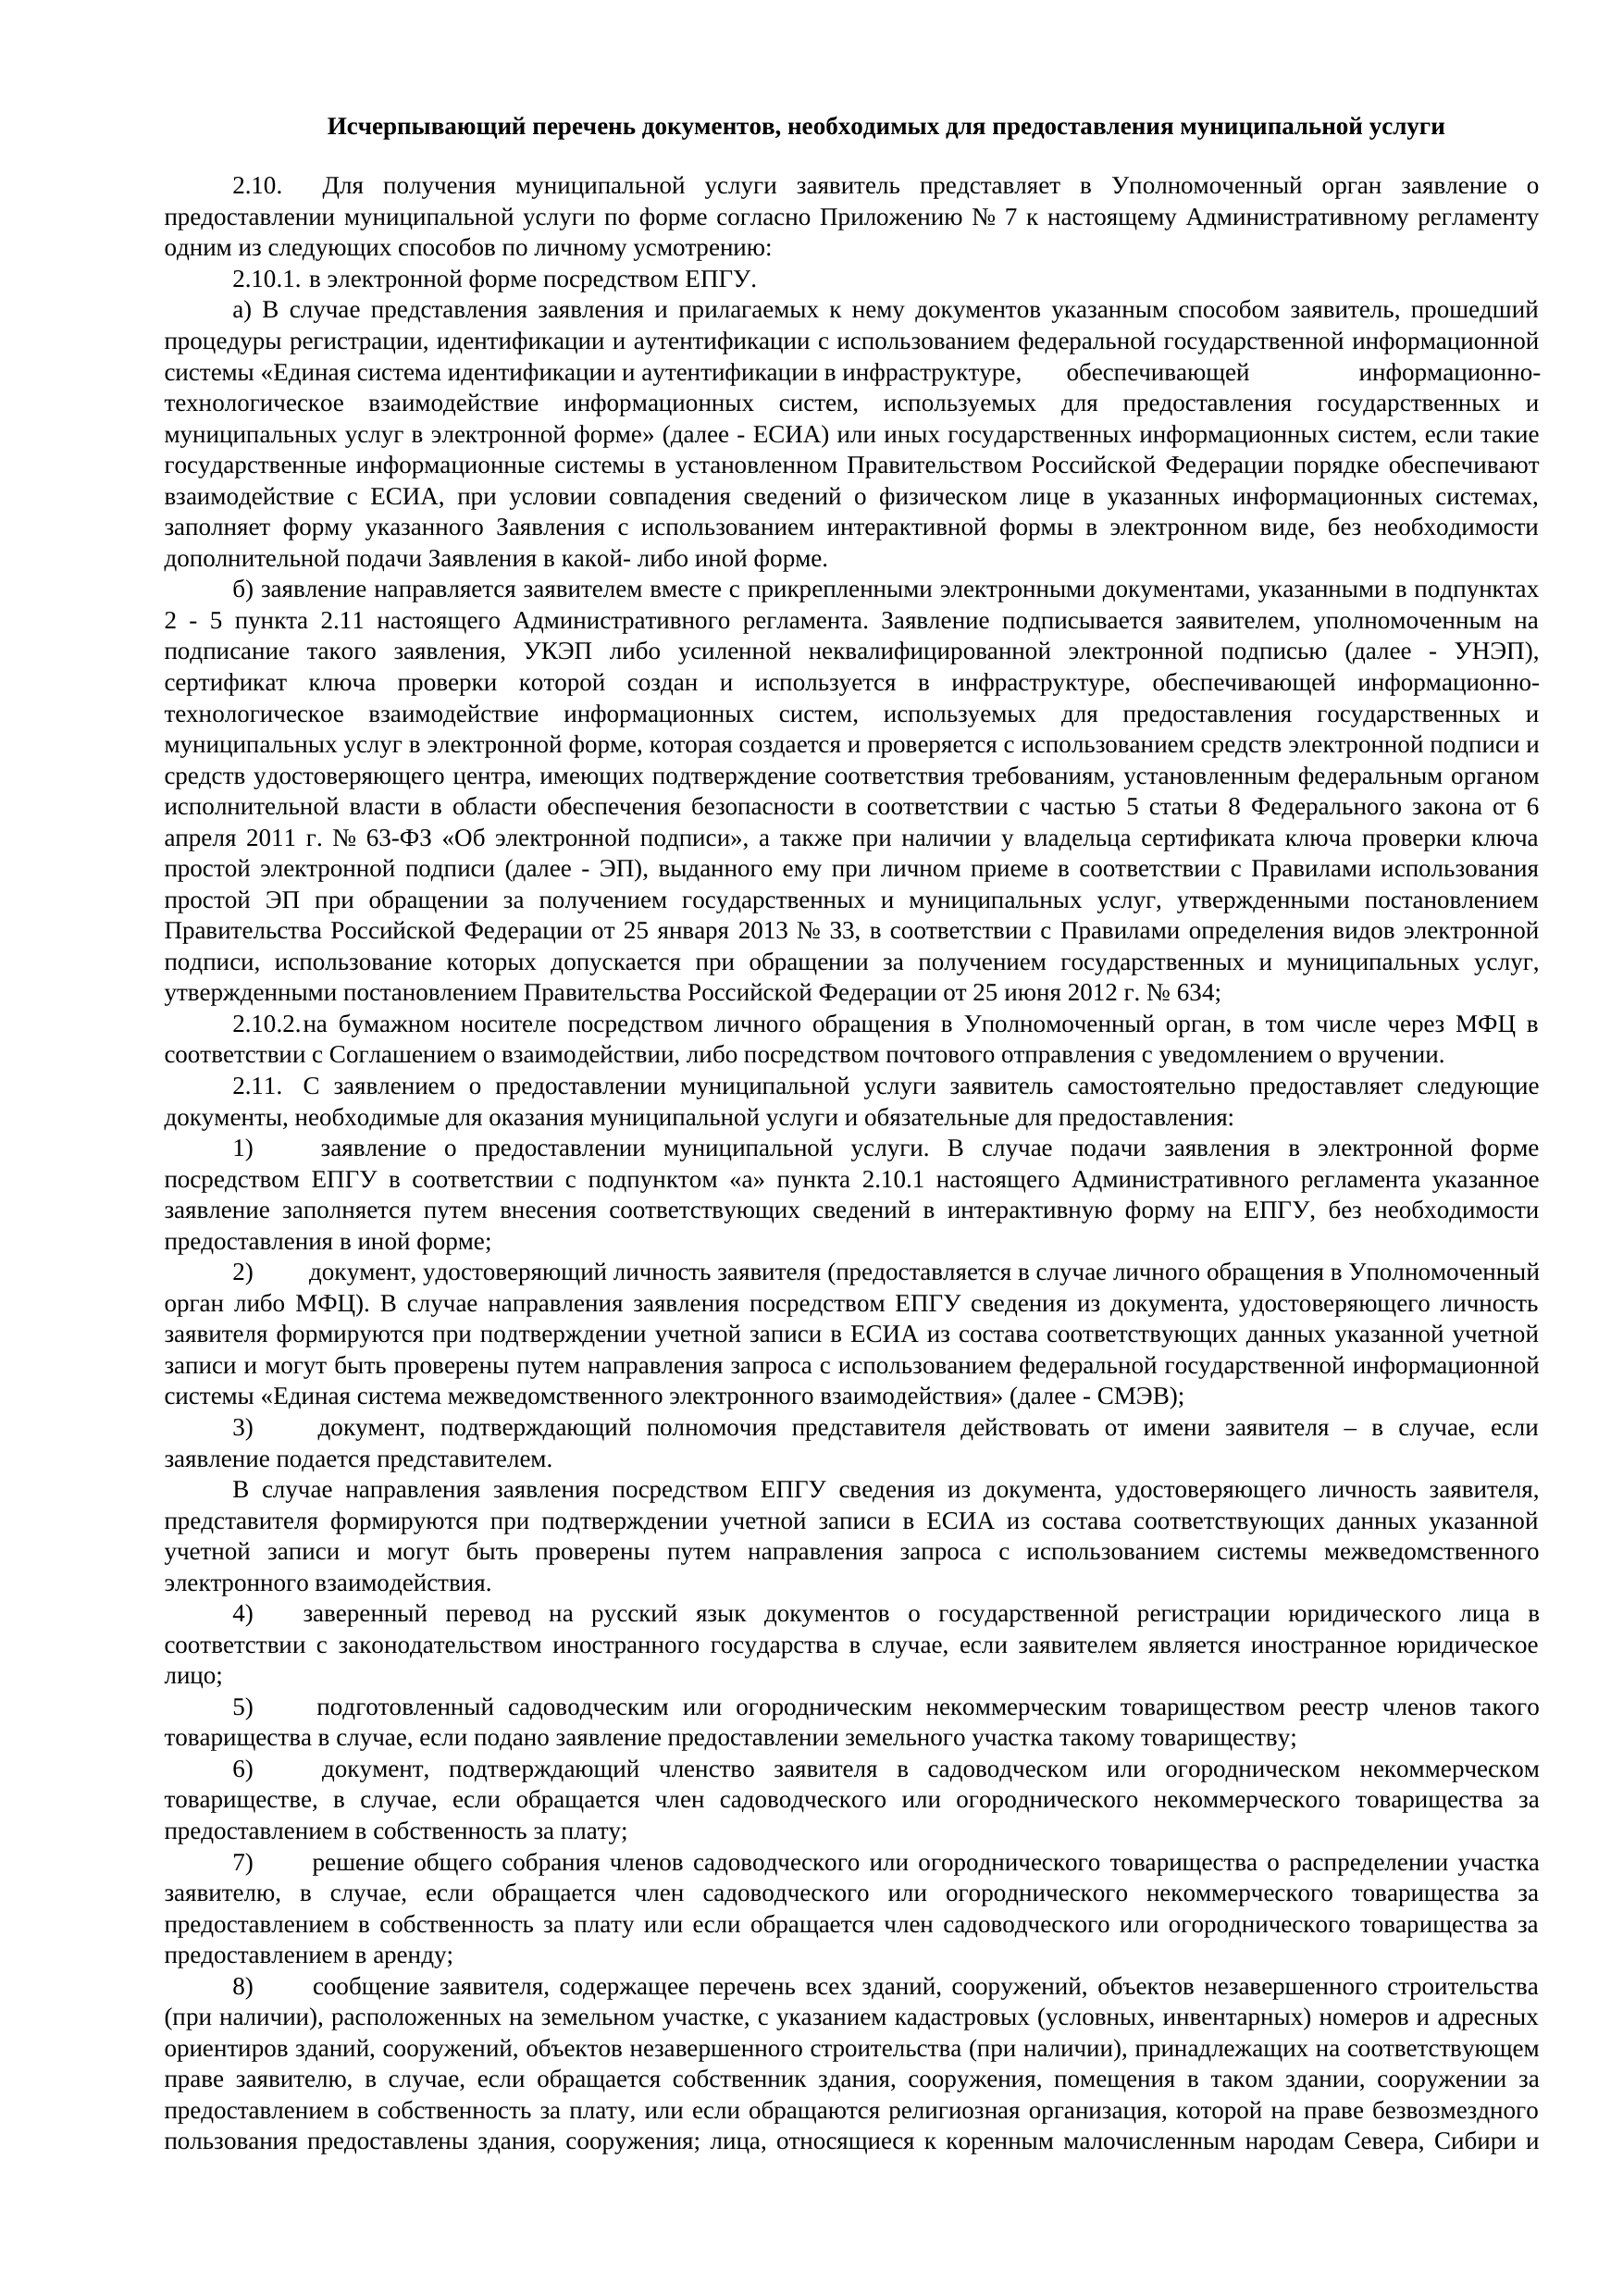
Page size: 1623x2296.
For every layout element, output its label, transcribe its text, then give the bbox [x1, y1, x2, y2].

list на бумажном носителе посредством личного обращения в Уполномоченный орган, в том числе через МФЦ в соответствии с Соглашением о взаимодействии, либо посредством почтового отправления с уведомлением о вручении. [164, 1007, 1541, 1070]
text В случае направления заявления посредством ЕПГУ сведения из документа, удостоверяющего личность заявителя, представителя формируются при подтверждении учетной записи в ЕСИА из состава соответствующих данных указанной учетной записи и могут быть проверены путем направления запроса с использованием системы межведомственного электронного взаимодействия. [164, 1473, 1541, 1597]
list документ, подтверждающий членство заявителя в садоводческом или огородническом некоммерческом товариществе, в случае, если обращается член садоводческого или огороднического некоммерческого товарищества за предоставлением в собственность за плату; [164, 1752, 1541, 1845]
list решение общего собрания членов садоводческого или огороднического товарищества о распределении участка заявителю, в случае, если обращается член садоводческого или огороднического некоммерческого товарищества за предоставлением в собственность за плату или если обращается член садоводческого или огороднического товарищества за предоставлением в аренду; [164, 1845, 1541, 1969]
list подготовленный садоводческим или огородническим некоммерческим товариществом реестр членов такого товарищества в случае, если подано заявление предоставлении земельного участка такому товариществу; [164, 1690, 1541, 1752]
list С заявлением о предоставлении муниципальной услуги заявитель самостоятельно предоставляет следующие документы, необходимые для оказания муниципальной услуги и обязательные для предоставления: [164, 1070, 1541, 1132]
text б) заявление направляется заявителем вместе с прикрепленными электронными документами, указанными в подпунктах 2 - 5 пункта 2.11 настоящего Административного регламента. Заявление подписывается заявителем, уполномоченным на подписание такого заявления, УКЭП либо усиленной неквалифицированной электронной подписью (далее - УНЭП), сертификат ключа проверки которой создан и используется в инфраструктуре, обеспечивающей информационно-технологическое взаимодействие информационных систем, используемых для предоставления государственных и муниципальных услуг в электронной форме, которая создается и проверяется с использованием средств электронной подписи и средств удостоверяющего центра, имеющих подтверждение соответствия требованиям, установленным федеральным органом исполнительной власти в области обеспечения безопасности в соответствии с частью 5 статьи 8 Федерального закона от 6 апреля 2011 г. № 63-ФЗ «Об электронной подписи», а также при наличии у владельца сертификата ключа проверки ключа простой электронной подписи (далее - ЭП), выданного ему при личном приеме в соответствии с Правилами использования простой ЭП при обращении за получением государственных и муниципальных услуг, утвержденными постановлением Правительства Российской Федерации от 25 января 2013 № 33, в соответствии с Правилами определения видов электронной подписи, использование которых допускается при обращении за получением государственных и муниципальных услуг, утвержденными постановлением Правительства Российской Федерации от 25 июня 2012 г. № 634; [164, 573, 1541, 1007]
list документ, подтверждающий полномочия представителя действовать от имени заявителя – в случае, если заявление подается представителем. [164, 1410, 1541, 1473]
subtitle Исчерпывающий перечень документов, необходимых для предоставления муниципальной услуги [164, 109, 1541, 141]
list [164, 1969, 1541, 2155]
list в электронной форме посредством ЕПГУ. [164, 262, 1541, 293]
list Для получения муниципальной услуги заявитель представляет в Уполномоченный орган заявление о предоставлении муниципальной услуги по форме согласно Приложению № 7 к настоящему Административному регламенту одним из следующих способов по личному усмотрению: [164, 169, 1541, 262]
list заверенный перевод на русский язык документов о государственной регистрации юридического лица в соответствии с законодательством иностранного государства в случае, если заявителем является иностранное юридическое лицо; [164, 1597, 1541, 1690]
list документ, удостоверяющий личность заявителя (предоставляется в случае личного обращения в Уполномоченный орган либо МФЦ). В случае направления заявления посредством ЕПГУ сведения из документа, удостоверяющего личность заявителя формируются при подтверждении учетной записи в ЕСИА из состава соответствующих данных указанной учетной записи и могут быть проверены путем направления запроса с использованием федеральной государственной информационной системы «Единая система межведомственного электронного взаимодействия» (далее - СМЭВ); [164, 1256, 1541, 1410]
text а) В случае представления заявления и прилагаемых к нему документов указанным способом заявитель, прошедший процедуры регистрации, идентификации и аутентификации с использованием федеральной государственной информационной системы «Единая система идентификации и аутентификации в инфраструктуре, обеспечивающей информационно-технологическое взаимодействие информационных систем, используемых для предоставления государственных и муниципальных услуг в электронной форме» (далее - ЕСИА) или иных государственных информационных систем, если такие государственные информационные системы в установленном Правительством Российской Федерации порядке обеспечивают взаимодействие с ЕСИА, при условии совпадения сведений о физическом лице в указанных информационных системах, заполняет форму указанного Заявления с использованием интерактивной формы в электронном виде, без необходимости дополнительной подачи Заявления в какой- либо иной форме. [164, 293, 1541, 573]
list заявление о предоставлении муниципальной услуги. В случае подачи заявления в электронной форме посредством ЕПГУ в соответствии с подпунктом «а» пункта 2.10.1 настоящего Административного регламента указанное заявление заполняется путем внесения соответствующих сведений в интерактивную форму на ЕПГУ, без необходимости предоставления в иной форме; [164, 1132, 1541, 1256]
